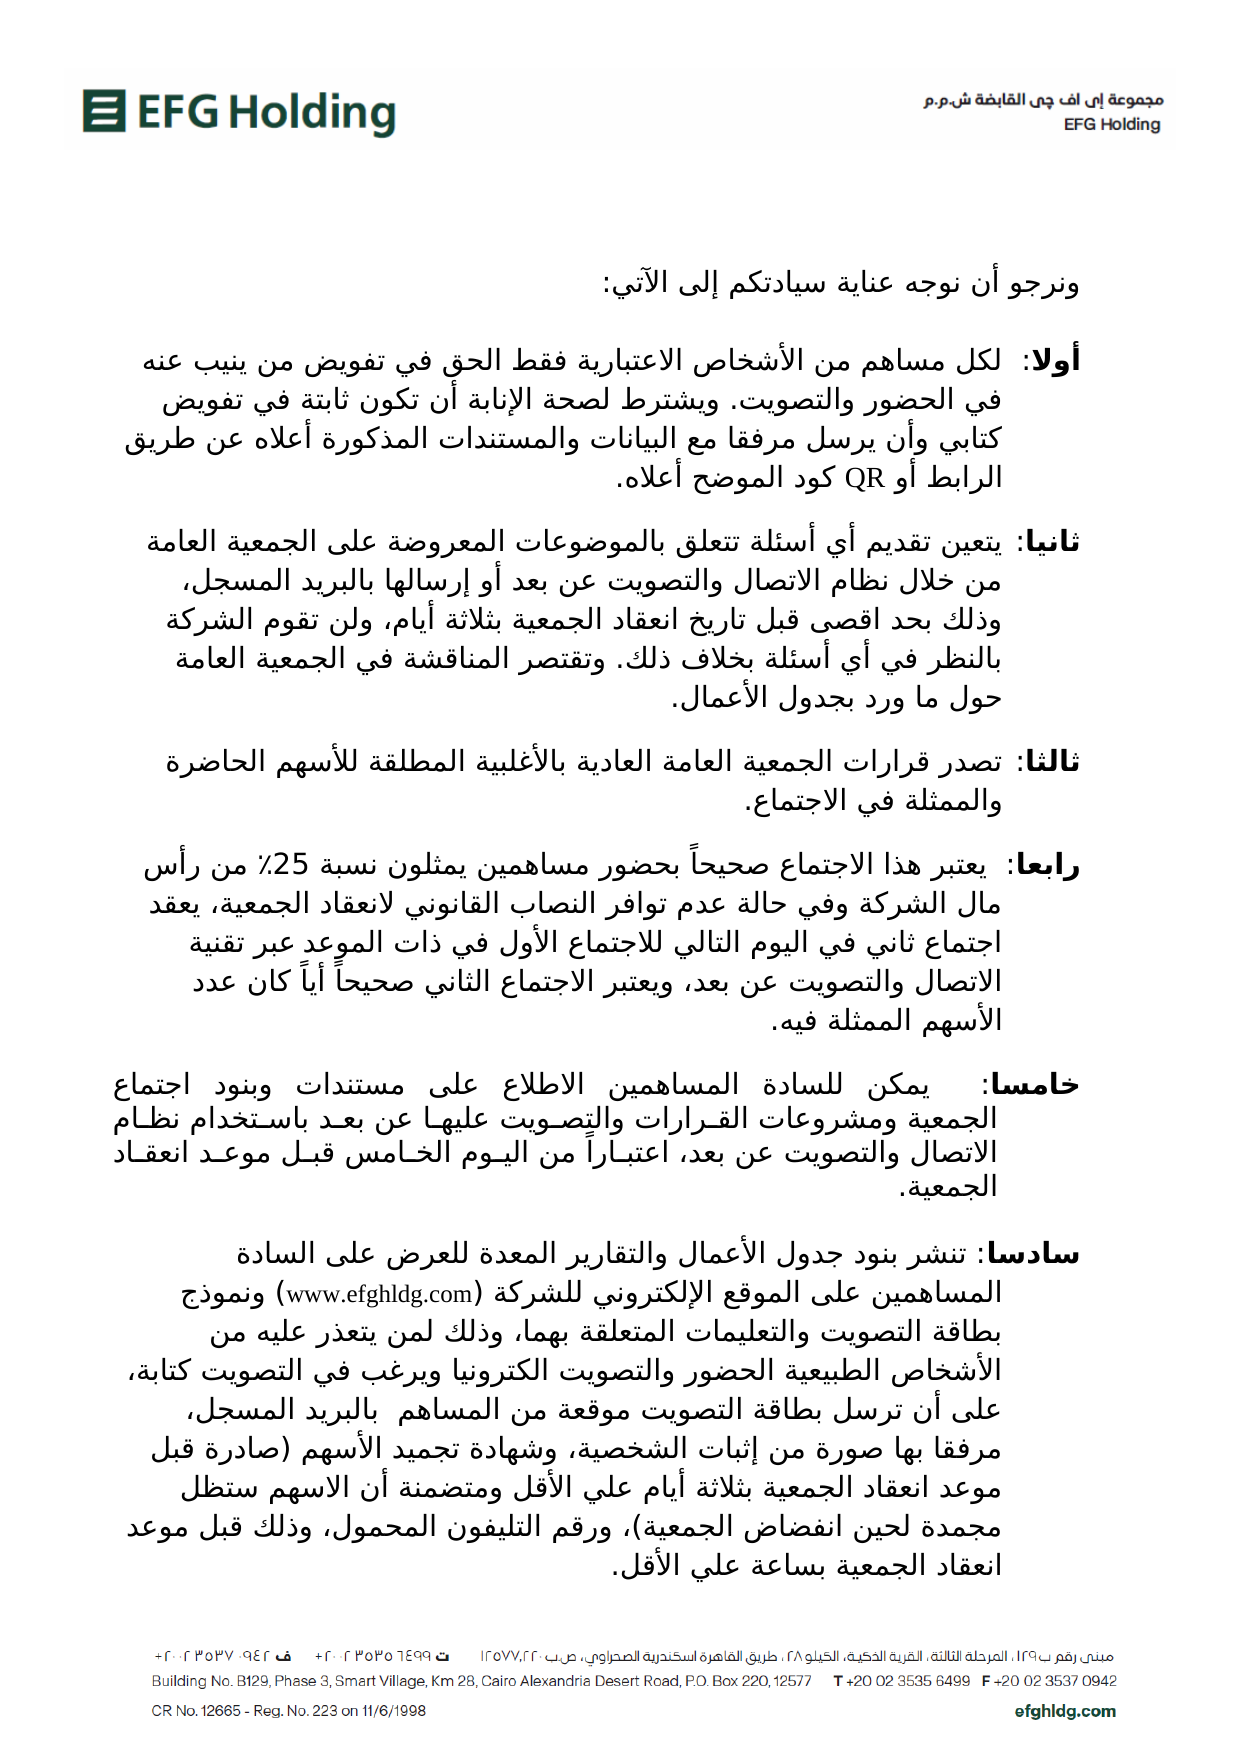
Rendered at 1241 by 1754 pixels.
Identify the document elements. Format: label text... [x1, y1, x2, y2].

text خامسا: يمكن للسادة المساهمين الاطلاع على مستندات وبنود اجتماع الجمعية ومشروعات القرارات والتصويت عليها عن بعد باستخدام نظام الاتصال والتصويت عن بعد، اعتباراً من اليوم الخامس قبل موعد انعقاد الجمعية. [112, 1067, 1081, 1203]
text رابعا: يعتبر هذا الاجتماع صحيحاً بحضور مساهمين يمثلون نسبة 25٪ من رأس مال الشركة وفي حالة عدم توافر النصاب القانوني لانعقاد الجمعية، يعقد اجتماع ثاني في اليوم التالي للاجتماع الأول في ذات الموعد عبر تقنية الاتصال والتصويت عن بعد، ويعتبر الاجتماع الثاني صحيحاً أياً كان عدد الأسهم الممثلة فيه. [112, 847, 1081, 1037]
text ثانيا: يتعين تقديم أي أسئلة تتعلق بالموضوعات المعروضة على الجمعية العامة من خلال نظام الاتصال والتصويت عن بعد أو إرسالها بالبريد المسجل، وذلك بحد اقصى قبل تاريخ انعقاد الجمعية بثلاثة أيام، ولن تقوم الشركة بالنظر في أي أسئلة بخلاف ذلك. وتقتصر المناقشة في الجمعية العامة حول ما ورد بجدول الأعمال. [112, 524, 1081, 714]
text ثالثا: تصدر قرارات الجمعية العامة العادية بالأغلبية المطلقة للأسهم الحاضرة والممثلة في الاجتماع. [112, 744, 1081, 817]
text ونرجو أن نوجه عناية سيادتكم إلى الآتي: [112, 266, 1081, 299]
text سادسا: تنشر بنود جدول الأعمال والتقارير المعدة للعرض على السادة المساهمين على الموقع الإلكتروني للشركة (www.efghldg.com) ونموذج بطاقة التصويت والتعليمات المتعلقة بهما، وذلك لمن يتعذر عليه من الأشخاص الطبيعية الحضور والتصويت الكترونيا ويرغب في التصويت كتابة، على أن ترسل بطاقة التصويت موقعة من المساهم بالبريد المسجل، مرفقا بها صورة من إثبات الشخصية، وشهادة تجميد الأسهم (صادرة قبل موعد انعقاد الجمعية بثلاثة أيام علي الأقل ومتضمنة أن الاسهم ستظل مجمدة لحين انفضاض الجمعية)، ورقم التليفون المحمول، وذلك قبل موعد انعقاد الجمعية بساعة علي الأقل. [112, 1237, 1081, 1582]
picture [63, 68, 1177, 150]
text أولا: لكل مساهم من الأشخاص الاعتبارية فقط الحق في تفويض من ينيب عنه في الحضور والتصويت. ويشترط لصحة الإنابة أن تكون ثابتة في تفويض كتابي وأن يرسل مرفقا مع البيانات والمستندات المذكورة أعلاه عن طريق الرابط أو QR كود الموضح أعلاه. [112, 343, 1081, 494]
